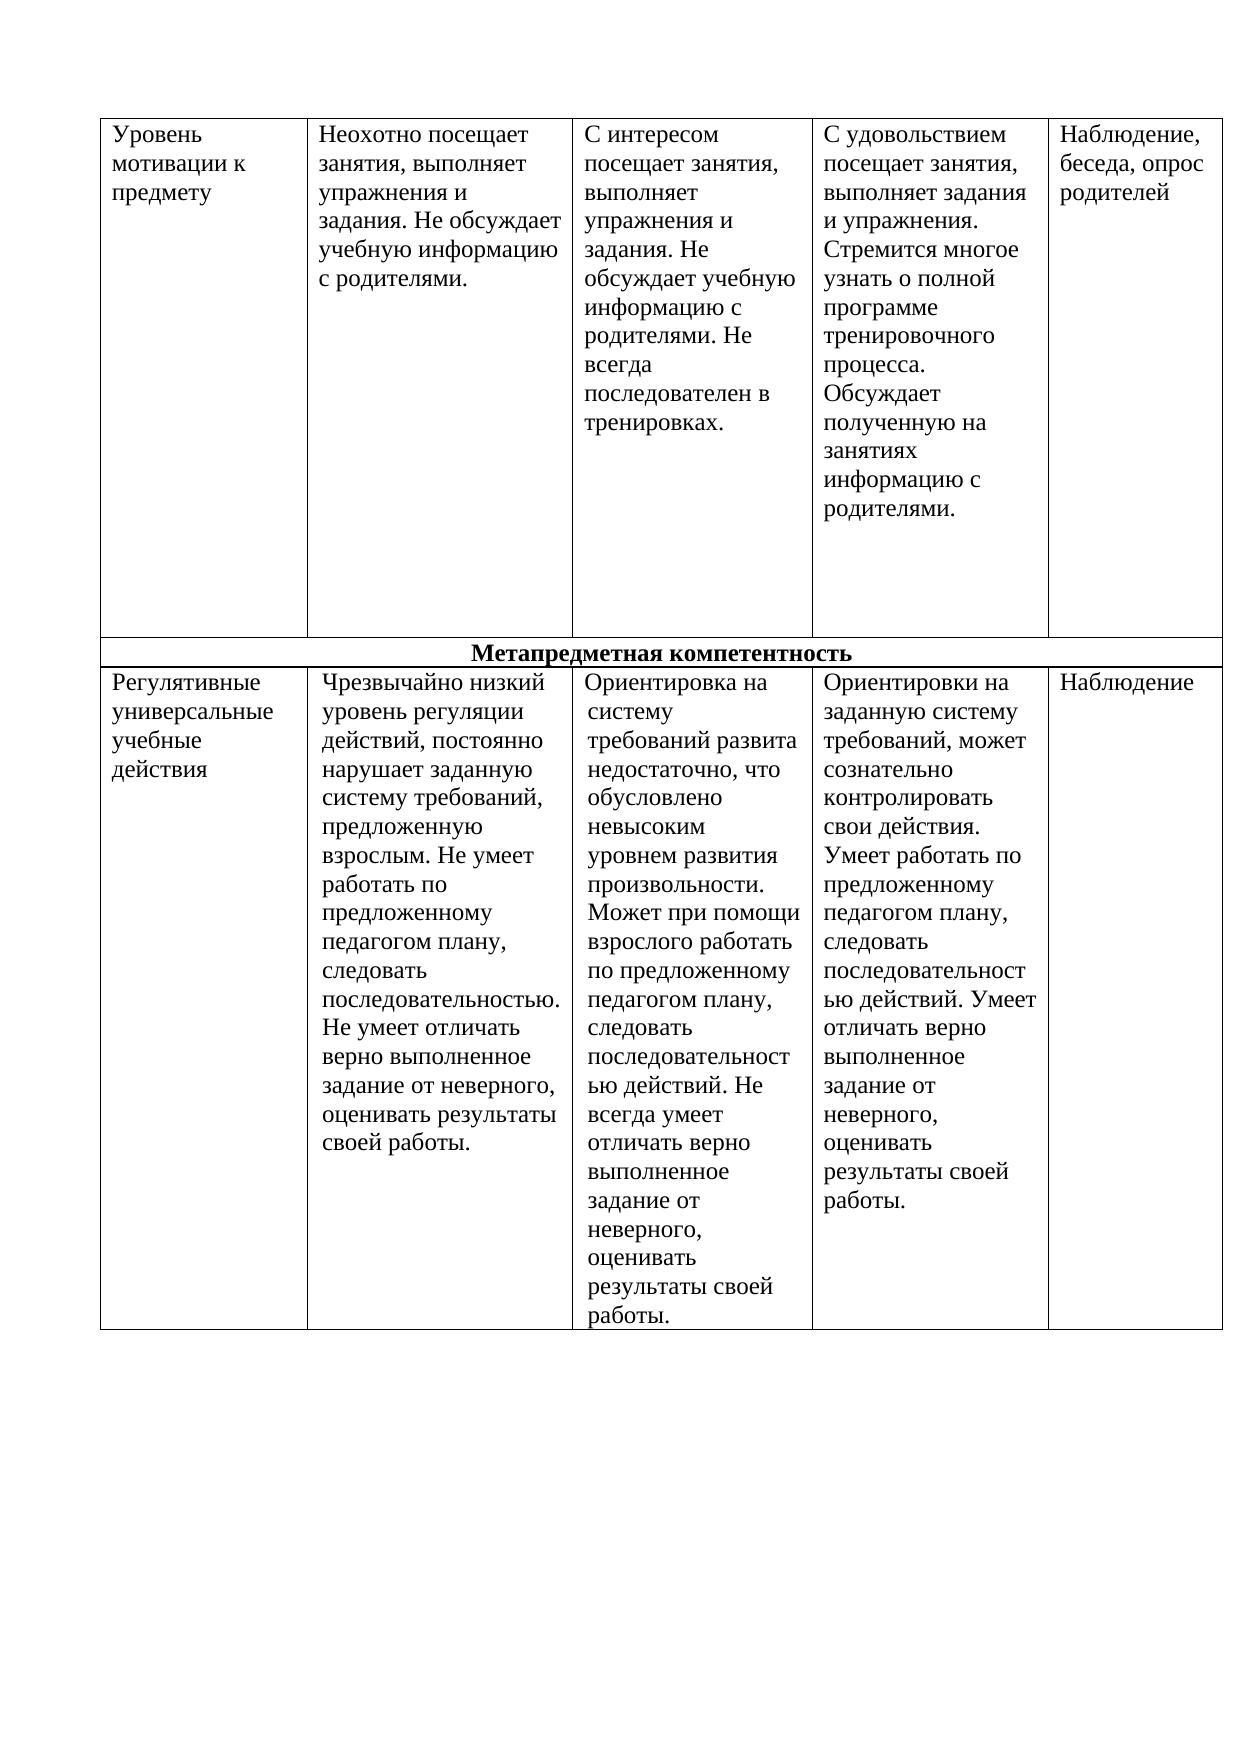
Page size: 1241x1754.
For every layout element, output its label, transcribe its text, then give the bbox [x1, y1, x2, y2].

table_cell С интересом посещает занятия, выполняет упражнения и задания. Не обсуждает учебную информацию с родителями. Не всегда последователен в тренировках. [573, 119, 812, 637]
table_cell Наблюдение [1049, 668, 1222, 1329]
table_cell Неохотно посещает занятия, выполняет упражнения и задания. Не обсуждает учебную информацию с родителями. [308, 119, 572, 637]
table_cell Ориентировки на заданную систему требований, может сознательно контролировать свои действия. Умеет работать по предложенному педагогом плану, следовать последовательностью действий. Умеет отличать верно выполненное задание от неверного, оценивать результаты своей работы. [813, 668, 1048, 1329]
table_cell Метапредметная компетентность [101, 638, 1222, 666]
table_cell Наблюдение, беседа, опрос родителей [1049, 119, 1222, 637]
table_cell Ориентировка на систему требований развита недостаточно, что обусловлено невысоким уровнем развития произвольности. Может при помощи взрослого работать по предложенному педагогом плану, следовать последовательностью действий. Не всегда умеет отличать верно выполненное задание от неверного, оценивать результаты своей работы. [573, 668, 812, 1329]
table_cell С удовольствием посещает занятия, выполняет задания и упражнения. Стремится многое узнать о полной программе тренировочного процесса. Обсуждает полученную на занятиях информацию с родителями. [813, 119, 1048, 637]
table_cell Чрезвычайно низкий уровень регуляции действий, постоянно нарушает заданную систему требований, предложенную взрослым. Не умеет работать по предложенному педагогом плану, следовать последовательностью. Не умеет отличать верно выполненное задание от неверного, оценивать результаты своей работы. [308, 668, 572, 1329]
table_cell Регулятивные универсальные учебные действия [101, 668, 307, 1329]
table_cell Уровень мотивации к предмету [101, 119, 307, 637]
